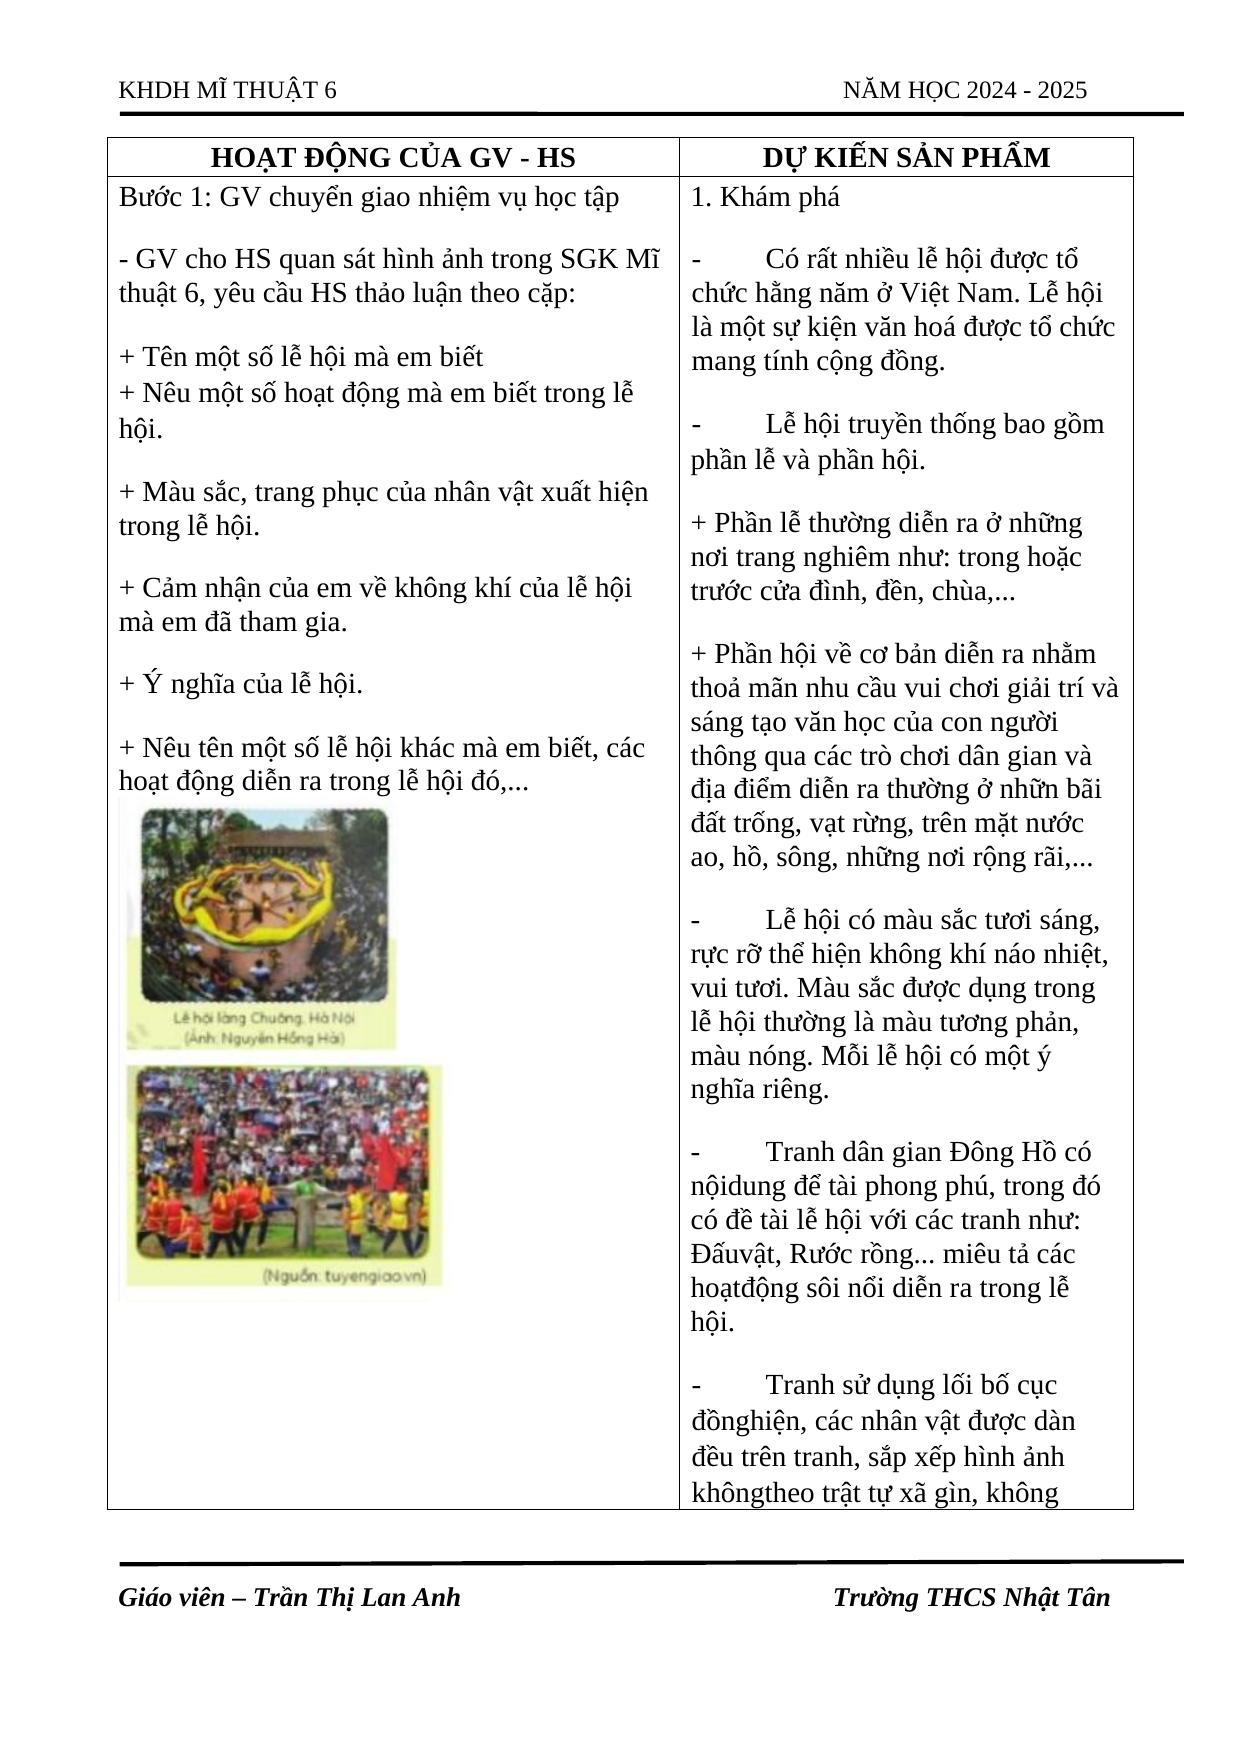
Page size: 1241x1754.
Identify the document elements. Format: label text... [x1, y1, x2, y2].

table_header HOẠT ĐỘNG CỦA GV - HS [108, 138, 679, 176]
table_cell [108, 177, 679, 1509]
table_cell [680, 177, 1133, 1509]
table_header DỰ KIẾN SẢN PHẨM [680, 138, 1133, 176]
picture [118, 797, 453, 1302]
